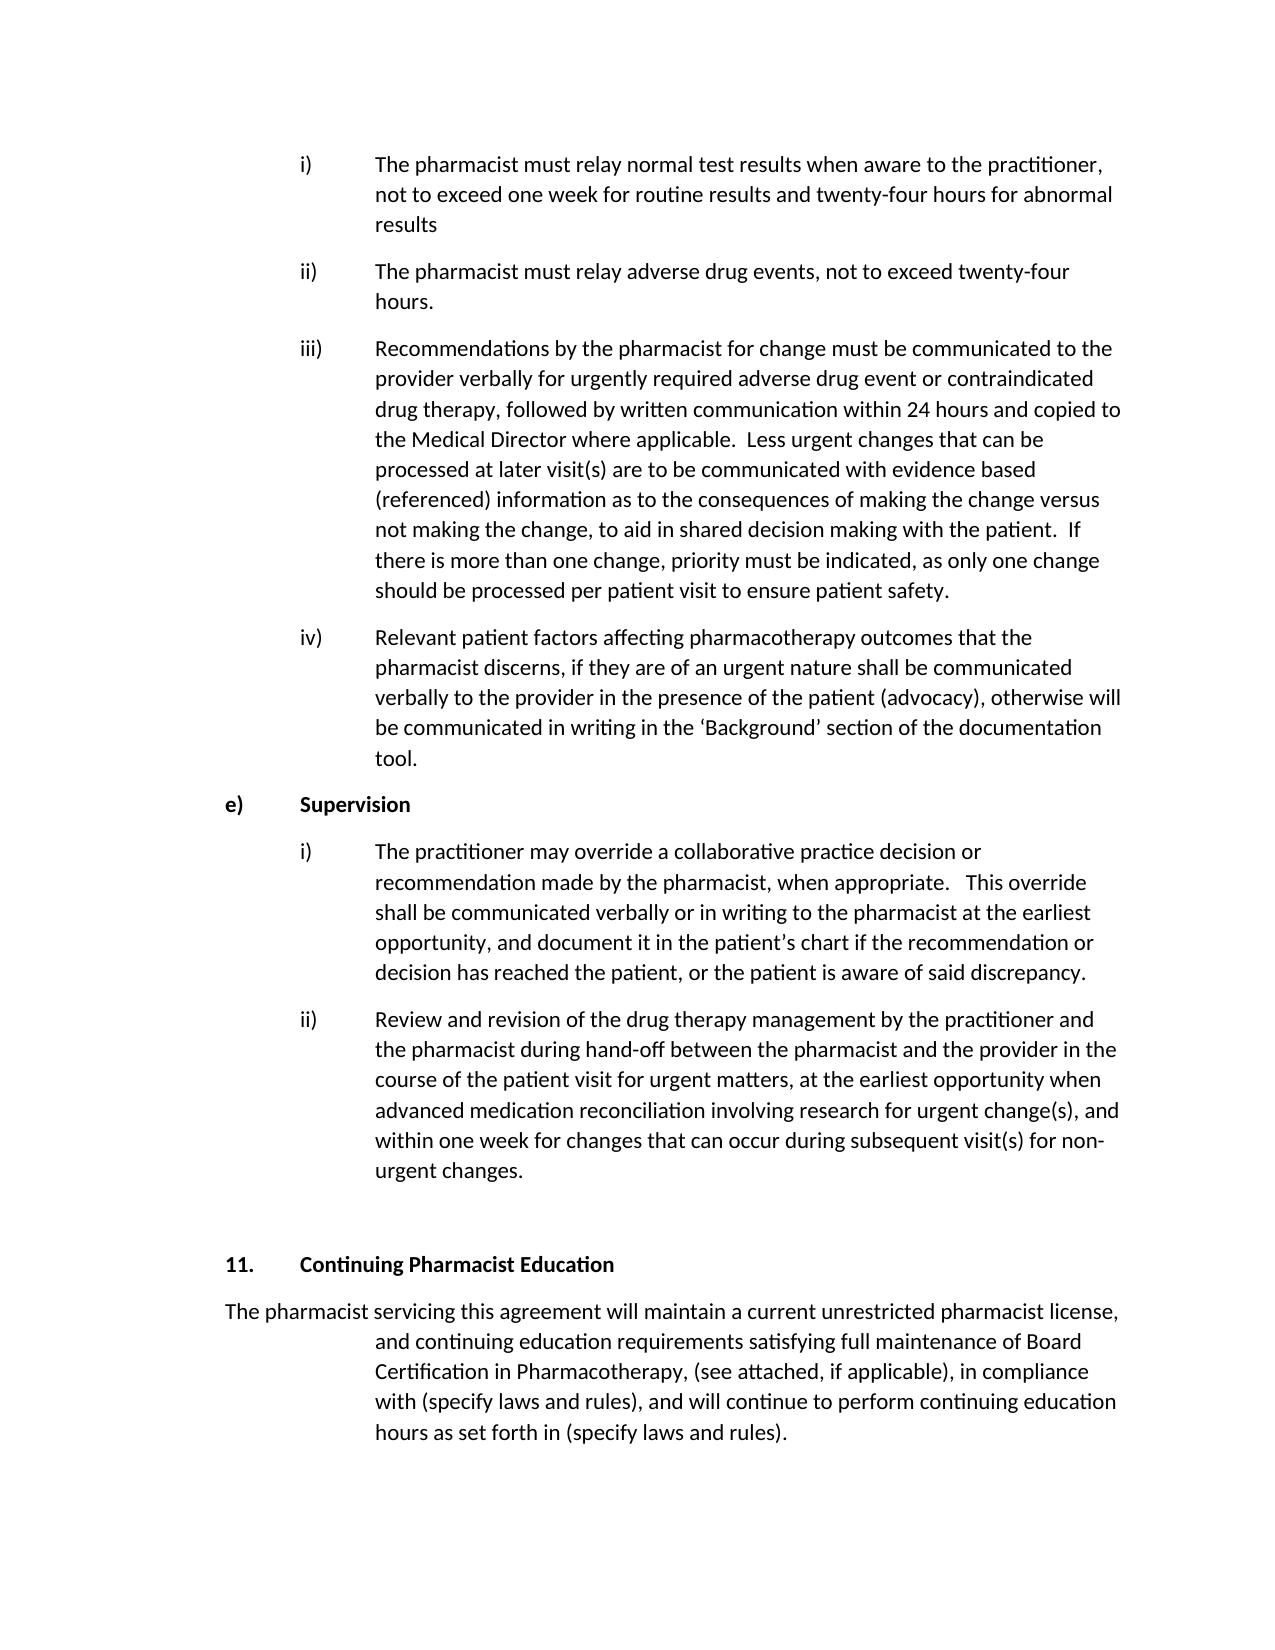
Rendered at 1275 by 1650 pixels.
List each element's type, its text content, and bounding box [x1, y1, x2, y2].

text ii) Review and revision of the drug therapy management by the practitioner and the pharmacist during hand-off between the pharmacist and the provider in the course of the patient visit for urgent matters, at the earliest opportunity when advanced medication reconciliation involving research for urgent change(s), and within one week for changes that can occur during subsequent visit(s) for non-urgent changes. [225, 1005, 1125, 1184]
text e) Supervision [225, 791, 1125, 819]
text i) The practitioner may override a collaborative practice decision or recommendation made by the pharmacist, when appropriate. This override shall be communicated verbally or in writing to the pharmacist at the earliest opportunity, and document it in the patient’s chart if the recommendation or decision has reached the patient, or the patient is aware of said discrepancy. [225, 837, 1125, 986]
text ii) The pharmacist must relay adverse drug events, not to exceed twenty-four hours. [225, 257, 1125, 316]
text i) The pharmacist must relay normal test results when aware to the practitioner, not to exceed one week for routine results and twenty-four hours for abnormal results [225, 150, 1125, 238]
text 11. Continuing Pharmacist Education [225, 1250, 1125, 1278]
text iii) Recommendations by the pharmacist for change must be communicated to the provider verbally for urgently required adverse drug event or contraindicated drug therapy, followed by written communication within 24 hours and copied to the Medical Director where applicable. Less urgent changes that can be processed at later visit(s) are to be communicated with evidence based (referenced) information as to the consequences of making the change versus not making the change, to aid in shared decision making with the patient. If there is more than one change, priority must be indicated, as only one change should be processed per patient visit to ensure patient safety. [225, 334, 1125, 604]
text iv) Relevant patient factors affecting pharmacotherapy outcomes that the pharmacist discerns, if they are of an urgent nature shall be communicated verbally to the provider in the presence of the patient (advocacy), otherwise will be communicated in writing in the ‘Background’ section of the documentation tool. [225, 623, 1125, 772]
text The pharmacist servicing this agreement will maintain a current unrestricted pharmacist license, and continuing education requirements satisfying full maintenance of Board Certification in Pharmacotherapy, (see attached, if applicable), in compliance with (specify laws and rules), and will continue to perform continuing education hours as set forth in (specify laws and rules). [225, 1297, 1125, 1446]
